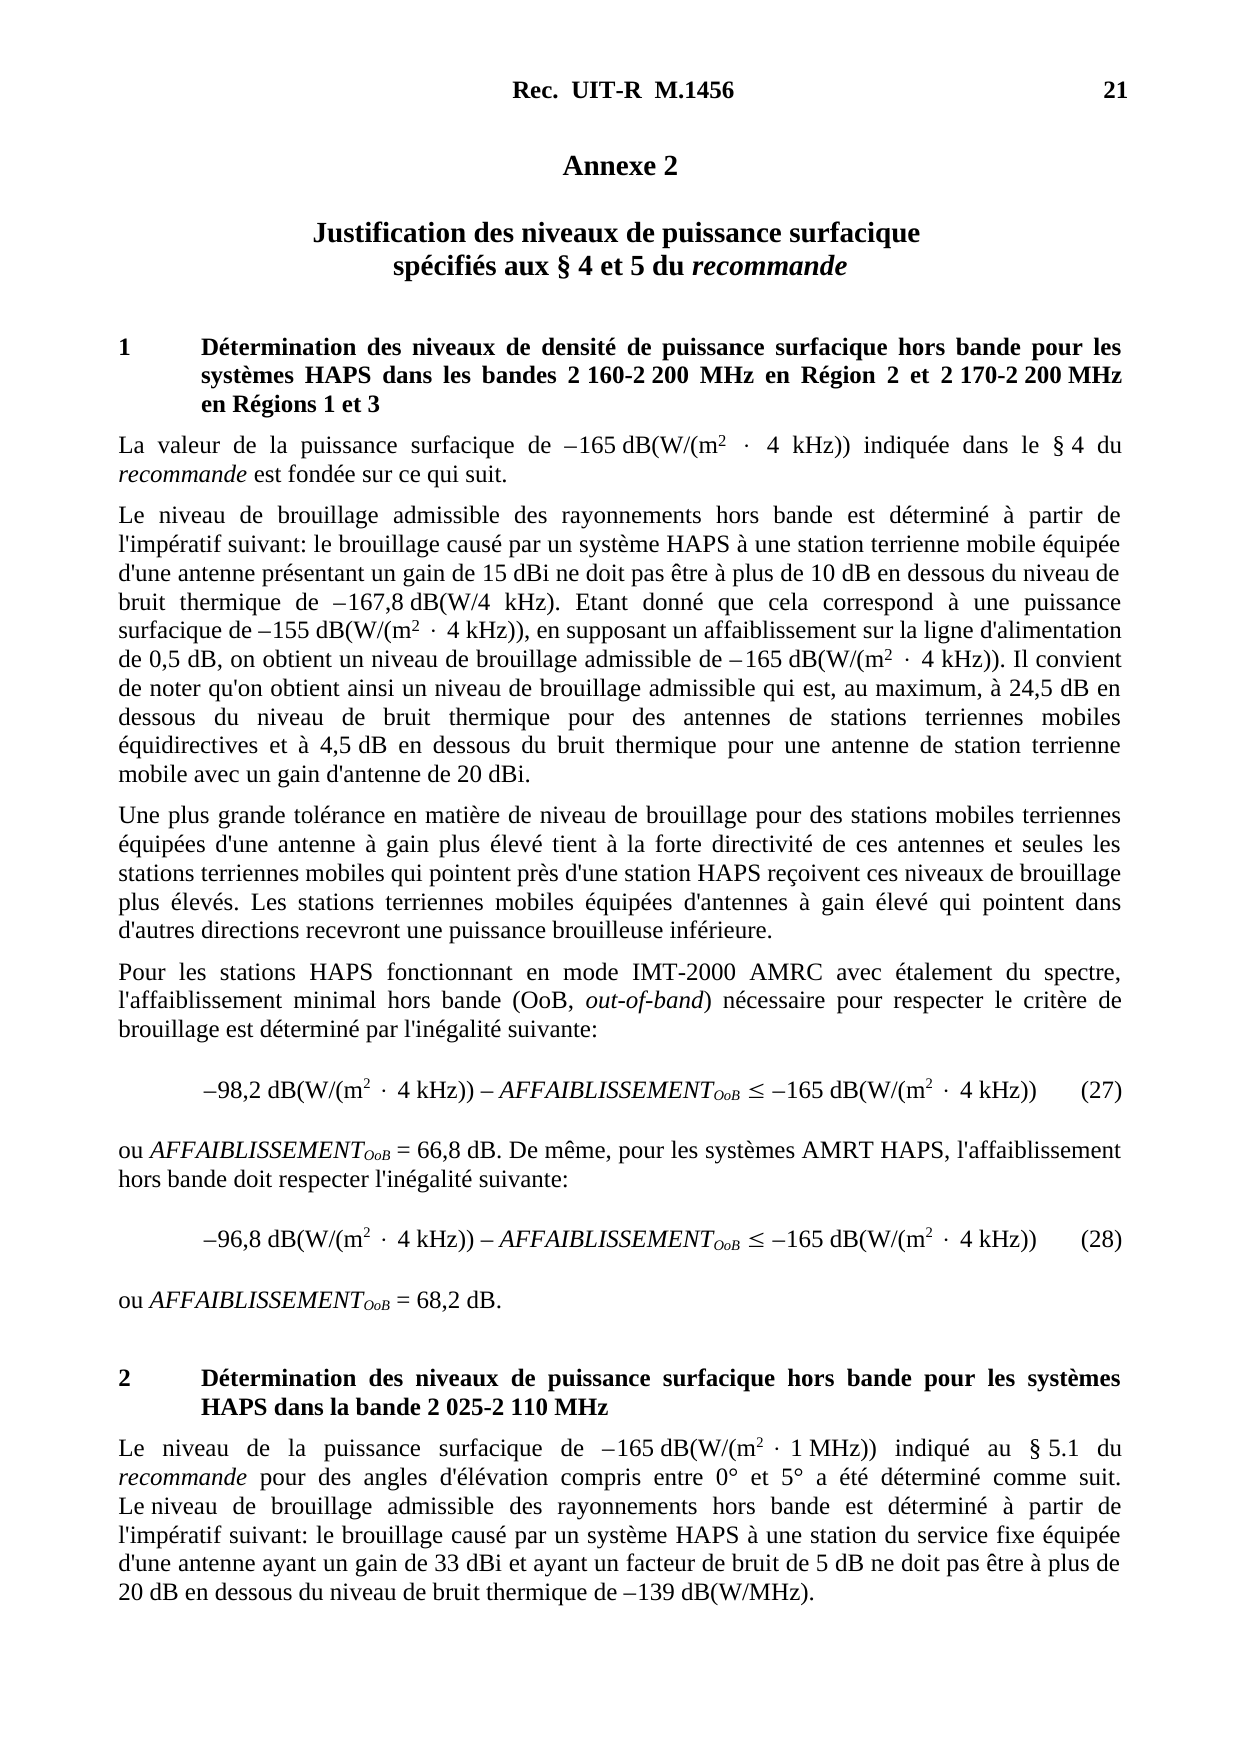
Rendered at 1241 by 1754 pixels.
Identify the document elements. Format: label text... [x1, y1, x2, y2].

title Annexe 2 Justification des niveaux de puissance surfacique spécifiés aux § 4 et 5 du recommande [118, 148, 1122, 282]
text La valeur de la puissance surfacique de – 165 dB(W/(m2 4 kHz)) indiquée dans le § 4 du recommande est fondée sur ce qui suit. [118, 431, 1122, 488]
subtitle 2 Détermination des niveaux de puissance surfacique hors bande pour les systèmes HAPS dans la bande 2 025-2 110 MHz [118, 1363, 1122, 1421]
text Pour les stations HAPS fonctionnant en mode IMT-2000 AMRC avec étalement du spectre, l'affaiblissement minimal hors bande (OoB, out-of-band) nécessaire pour respecter le critère de brouillage est déterminé par l'inégalité suivante: [118, 957, 1122, 1043]
subtitle 1 Détermination des niveaux de densité de puissance surfacique hors bande pour les systèmes HAPS dans les bandes 2 160-2 200 MHz en Région 2 et 2 170-2 200 MHz en Régions 1 et 3 [118, 332, 1122, 418]
text Le niveau de la puissance surfacique de – 165 dB(W/(m2 1 MHz)) indiqué au § 5.1 du recommande pour des angles d'élévation compris entre 0° et 5° a été déterminé comme suit. Le niveau de brouillage admissible des rayonnements hors bande est déterminé à partir de l'impératif suivant: le brouillage causé par un système HAPS à une station du service fixe équipée d'une antenne ayant un gain de 33 dBi et ayant un facteur de bruit de 5 dB ne doit pas être à plus de 20 dB en dessous du niveau de bruit thermique de – 139 dB(W/MHz). [118, 1433, 1122, 1606]
text – 98,2 dB(W/(m2 4 kHz)) – AFFAIBLISSEMENTOoB – 165 dB(W/(m2 4 kHz)) (27) [118, 1075, 1122, 1103]
text Une plus grande tolérance en matière de niveau de brouillage pour des stations mobiles terriennes équipées d'une antenne à gain plus élevé tient à la forte directivité de ces antennes et seules les stations terriennes mobiles qui pointent près d'une station HAPS reçoivent ces niveaux de brouillage plus élevés. Les stations terriennes mobiles équipées d'antennes à gain élevé qui pointent dans d'autres directions recevront une puissance brouilleuse inférieure. [118, 801, 1122, 944]
text ou AFFAIBLISSEMENTOoB = 66,8 dB. De même, pour les systèmes AMRT HAPS, l'affaiblissement hors bande doit respecter l'inégalité suivante: [118, 1135, 1122, 1193]
text Le niveau de brouillage admissible des rayonnements hors bande est déterminé à partir de l'impératif suivant: le brouillage causé par un système HAPS à une station terrienne mobile équipée d'une antenne présentant un gain de 15 dBi ne doit pas être à plus de 10 dB en dessous du niveau de bruit thermique de – 167,8 dB(W/4 kHz). Etant donné que cela correspond à une puissance surfacique de – 155 dB(W/(m2 4 kHz)), en supposant un affaiblissement sur la ligne d'alimentation de 0,5 dB, on obtient un niveau de brouillage admissible de – 165 dB(W/(m2 4 kHz)). Il convient de noter qu'on obtient ainsi un niveau de brouillage admissible qui est, au maximum, à 24,5 dB en dessous du niveau de bruit thermique pour des antennes de stations terriennes mobiles équidirectives et à 4,5 dB en dessous du bruit thermique pour une antenne de station terrienne mobile avec un gain d'antenne de 20 dBi. [118, 501, 1122, 788]
text ou AFFAIBLISSEMENTOoB = 68,2 dB. [118, 1285, 1122, 1313]
text – 96,8 dB(W/(m2 4 kHz)) – AFFAIBLISSEMENTOoB – 165 dB(W/(m2 4 kHz)) (28) [118, 1224, 1122, 1253]
